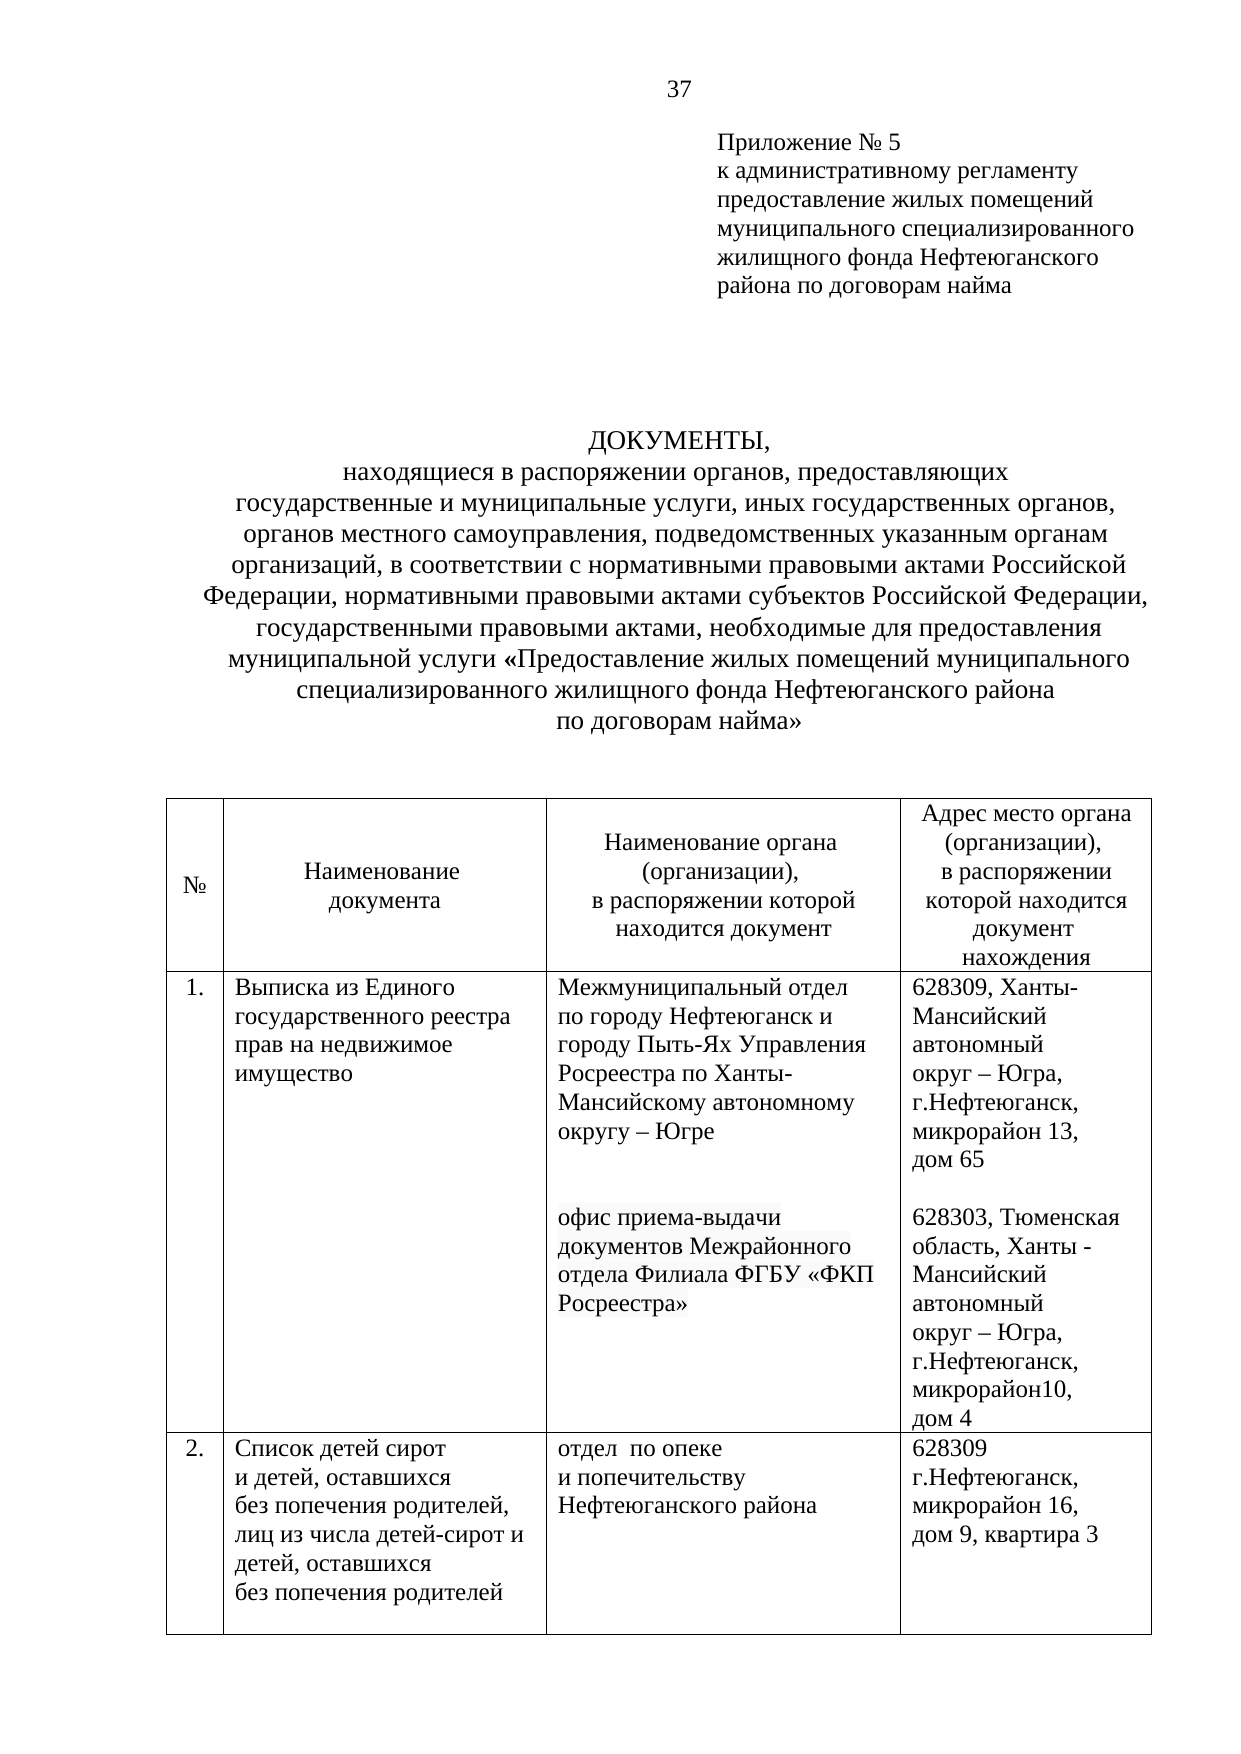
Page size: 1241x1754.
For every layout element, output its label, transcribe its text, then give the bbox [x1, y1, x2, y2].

table_header Наименование органа (организации), в распоряжении которой находится документ [547, 799, 900, 971]
text предоставление жилых помещений муниципального специализированного жилищного фонда Нефтеюганского [717, 184, 1181, 270]
text находящиеся в распоряжении органов, предоставляющих государственные и муниципальные услуги, иных государственных органов, органов местного самоуправления, подведомственных указанным органам организаций, в соответствии с нормативными правовыми актами Российской [177, 455, 1181, 579]
table_cell Межмуниципальный отдел по городу Нефтеюганск и городу Пыть-Ях Управления Росреестра по Ханты-Мансийскому автономному округу – Югре офис приема-выдачи документов Межрайонного отдела Филиала ФГБУ «ФКП Росреестра» [547, 972, 900, 1432]
table_cell 2. [167, 1433, 223, 1634]
text специализированного жилищного фонда Нефтеюганского района по договорам найма» [177, 673, 1181, 735]
text района по договорам найма [717, 270, 1181, 299]
text к административному регламенту [717, 155, 1181, 184]
table_cell Выписка из Единого государственного реестра прав на недвижимое имущество [224, 972, 546, 1432]
table_cell 1. [167, 972, 223, 1432]
table_header Адрес место органа (организации), в распоряжении которой находится документ нахождения [901, 799, 1151, 971]
text ДОКУМЕНТЫ, [177, 424, 1181, 455]
table_cell 628309, Ханты-Мансийский автономный округ – Югра, г.Нефтеюганск, микрорайон 13, дом 65 628303, Тюменская область, Ханты - Мансийский автономный округ – Югра, г.Нефтеюганск, микрорайон10, дом 4 [901, 972, 1151, 1432]
table_cell 628309 г.Нефтеюганск, микрорайон 16, дом 9, квартира 3 [901, 1433, 1151, 1634]
table_cell Список детей сирот и детей, оставшихся без попечения родителей, лиц из числа детей-сирот и детей, оставшихся без попечения родителей [224, 1433, 546, 1634]
table_header № [167, 799, 223, 971]
text Федерации, нормативными правовыми актами субъектов Российской Федерации, государственными правовыми актами, необходимые для предоставления [177, 579, 1181, 642]
table_header Наименование документа [224, 799, 546, 971]
text муниципальной услуги «Предоставление жилых помещений муниципального [177, 642, 1181, 673]
text Приложение № 5 [717, 127, 1181, 155]
table_cell отдел по опеке и попечительству Нефтеюганского района [547, 1433, 900, 1634]
